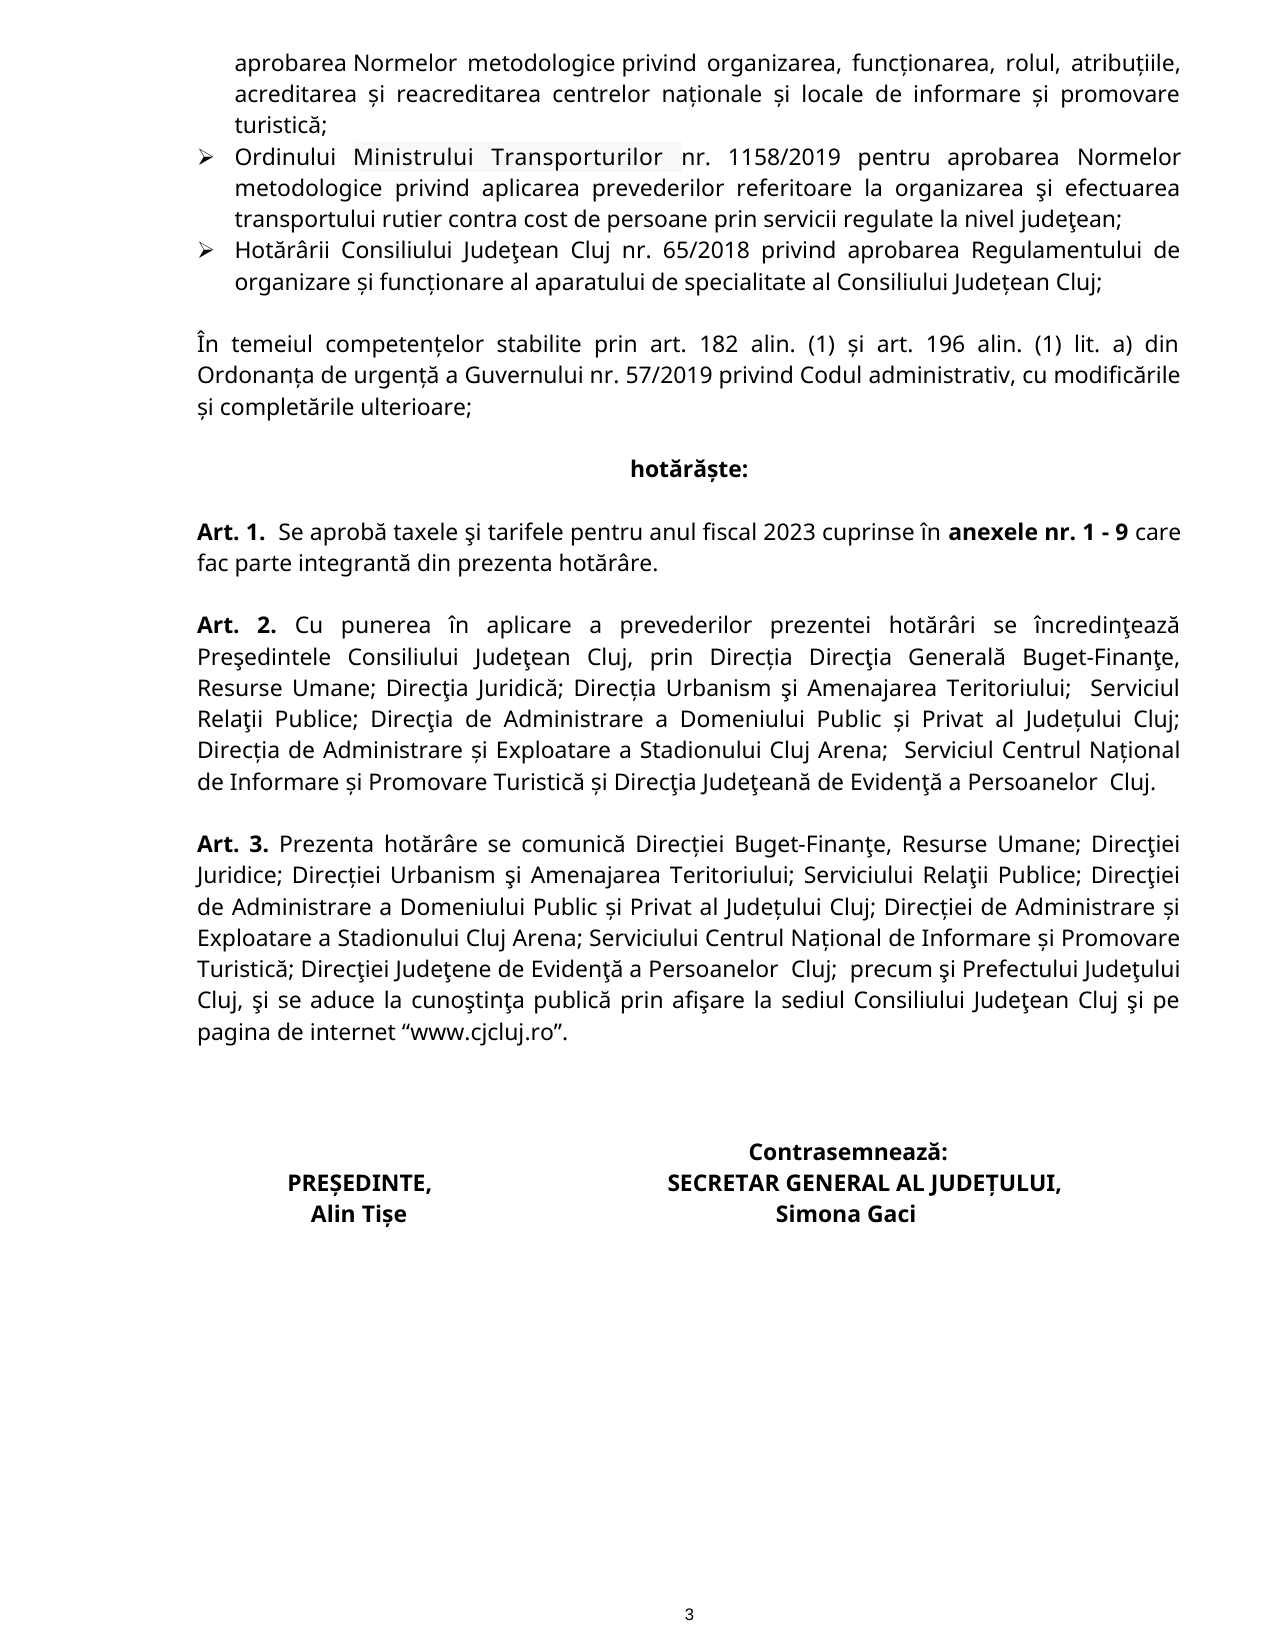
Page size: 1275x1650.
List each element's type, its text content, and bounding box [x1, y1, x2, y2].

text PREŞEDINTE, SECRETAR GENERAL AL JUDEŢULUI, [216, 1167, 1181, 1198]
text hotărăşte: [197, 453, 1181, 484]
text Alin Tișe Simona Gaci [216, 1198, 1181, 1229]
text În temeiul competențelor stabilite prin art. 182 alin. (1) și art. 196 alin. (1) lit. a) din Ordonanța de urgență a Guvernului nr. 57/2019 privind Codul administrativ, cu modificările și completările ulterioare; [197, 328, 1181, 422]
text Art. 3. Prezenta hotărâre se comunică Direcției Buget-Finanţe, Resurse Umane; Direcţiei Juridice; Direcției Urbanism şi Amenajarea Teritoriului; Serviciului Relaţii Publice; Direcţiei de Administrare a Domeniului Public și Privat al Județului Cluj; Direcției de Administrare și Exploatare a Stadionului Cluj Arena; Serviciului Centrul Național de Informare și Promovare Turistică; Direcţiei Judeţene de Evidenţă a Persoanelor Cluj; precum şi Prefectului Judeţului Cluj, şi se aduce la cunoştinţa publică prin afişare la sediul Consiliului Judeţean Cluj şi pe pagina de internet “www.cjcluj.ro”. [197, 828, 1181, 1047]
text Art. 1. Se aprobă taxele şi tarifele pentru anul fiscal 2023 cuprinse în anexele nr. 1 - 9 care fac parte integrantă din prezenta hotărâre. [197, 516, 1181, 578]
list Ordinului Ministrului Transporturilor nr. 1158/2019 pentru aprobarea Normelor metodologice privind aplicarea prevederilor referitoare la organizarea şi efectuarea transportului rutier contra cost de persoane prin servicii regulate la nivel judeţean; [197, 141, 1181, 234]
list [197, 47, 1181, 141]
list Hotărârii Consiliului Judeţean Cluj nr. 65/2018 privind aprobarea Regulamentului de organizare și funcționare al aparatului de specialitate al Consiliului Județean Cluj; [197, 234, 1181, 297]
text Art. 2. Cu punerea în aplicare a prevederilor prezentei hotărâri se încredinţează Preşedintele Consiliului Judeţean Cluj, prin Direcția Direcţia Generală Buget-Finanţe, Resurse Umane; Direcţia Juridică; Direcția Urbanism şi Amenajarea Teritoriului; Serviciul Relaţii Publice; Direcţia de Administrare a Domeniului Public și Privat al Județului Cluj; Direcția de Administrare și Exploatare a Stadionului Cluj Arena; Serviciul Centrul Național de Informare și Promovare Turistică și Direcţia Judeţeană de Evidenţă a Persoanelor Cluj. [197, 609, 1181, 797]
text Contrasemnează: [216, 1136, 1181, 1167]
